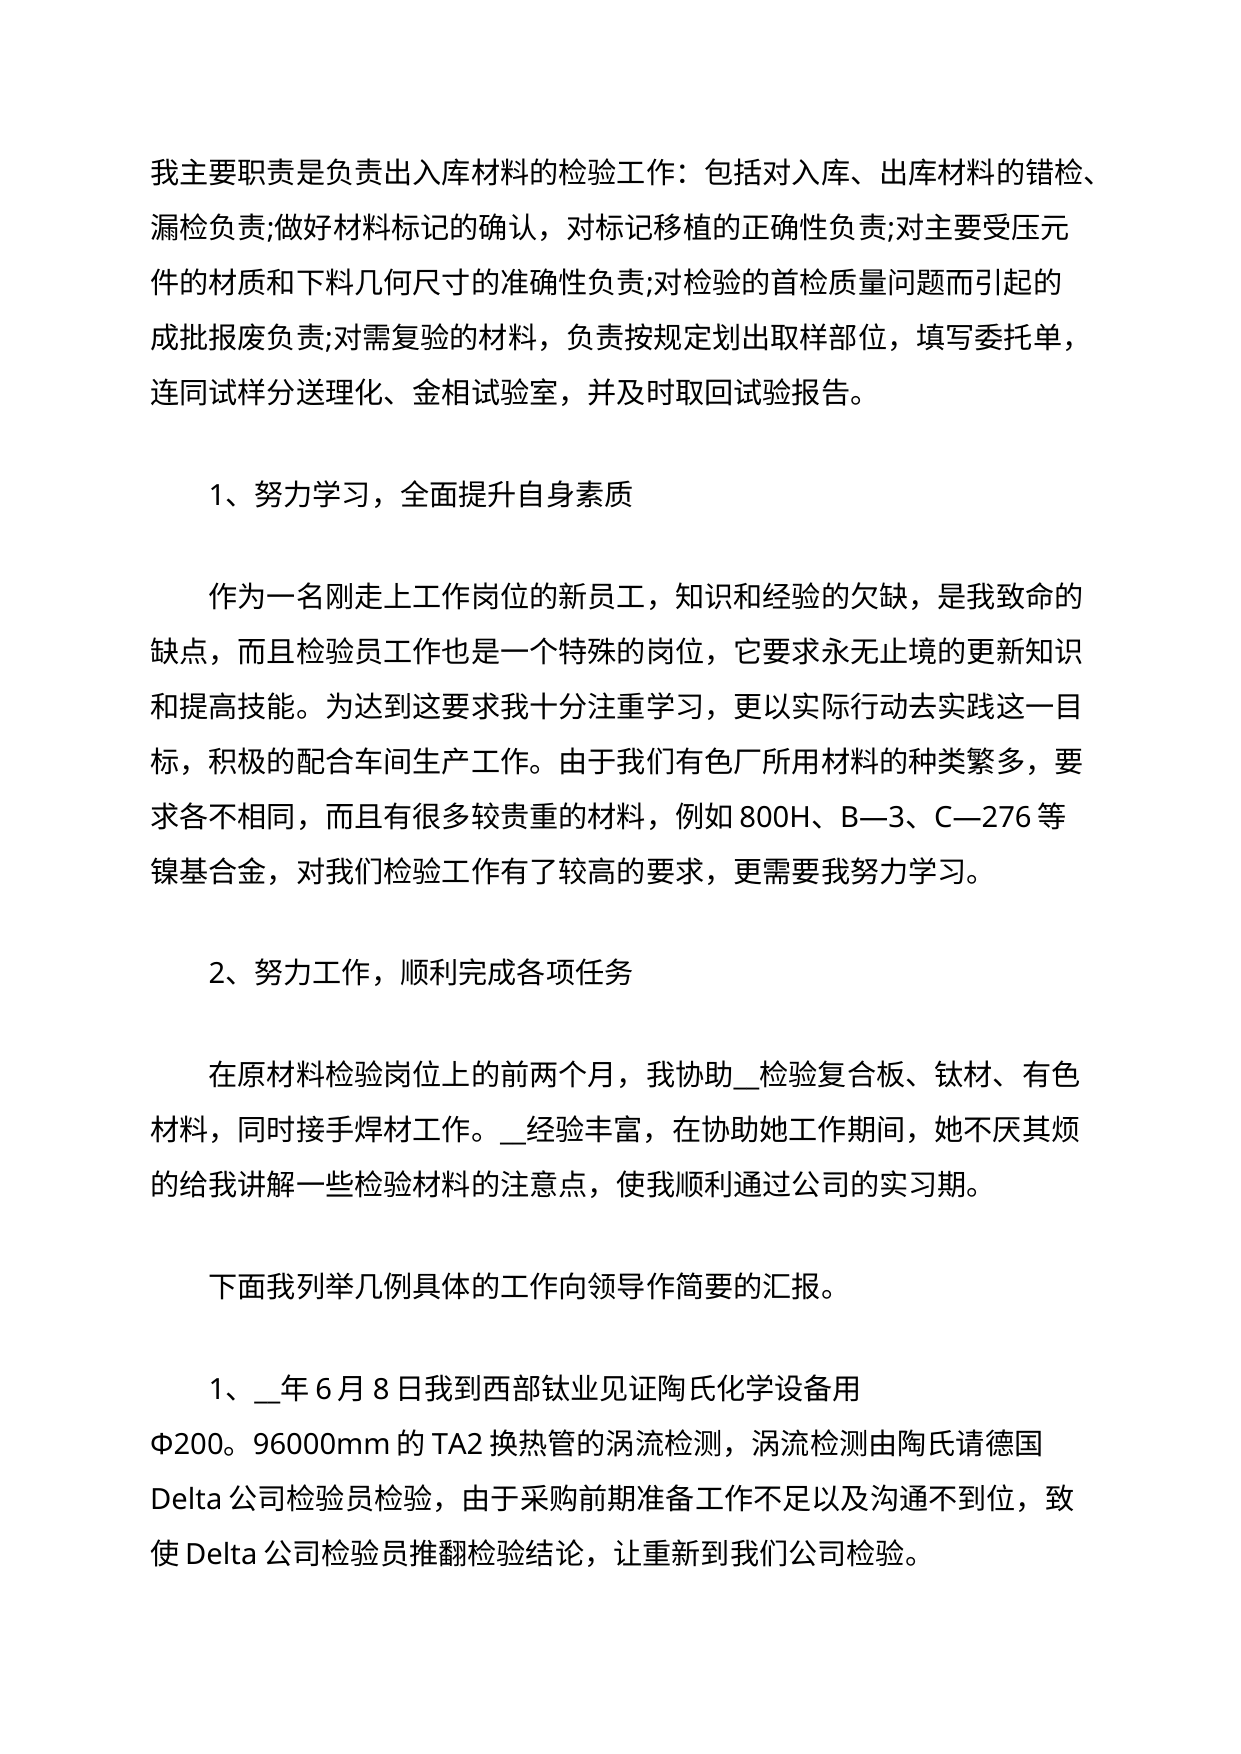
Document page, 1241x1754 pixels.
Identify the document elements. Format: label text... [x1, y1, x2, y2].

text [150, 150, 1090, 412]
text 下面我列举几例具体的工作向领导作简要的汇报。 [150, 1264, 1090, 1306]
text 1、__年6月8日我到西部钛业见证陶氏化学设备用Ф200。96000mm的TA2换热管的涡流检测，涡流检测由陶氏请德国Delta公司检验员检验，由于采购前期准备工作不足以及沟通不到位，致使Delta公司检验员推翻检验结论，让重新到我们公司检验。 [150, 1366, 1090, 1573]
text 作为一名刚走上工作岗位的新员工，知识和经验的欠缺，是我致命的缺点，而且检验员工作也是一个特殊的岗位，它要求永无止境的更新知识和提高技能。为达到这要求我十分注重学习，更以实际行动去实践这一目标，积极的配合车间生产工作。由于我们有色厂所用材料的种类繁多，要求各不相同，而且有很多较贵重的材料，例如800H、B—3、C—276等镍基合金，对我们检验工作有了较高的要求，更需要我努力学习。 [150, 574, 1090, 891]
text 1、努力学习，全面提升自身素质 [150, 472, 1090, 514]
text 2、努力工作，顺利完成各项任务 [150, 950, 1090, 992]
text 在原材料检验岗位上的前两个月，我协助__检验复合板、钛材、有色材料，同时接手焊材工作。__经验丰富，在协助她工作期间，她不厌其烦的给我讲解一些检验材料的注意点，使我顺利通过公司的实习期。 [150, 1052, 1090, 1204]
